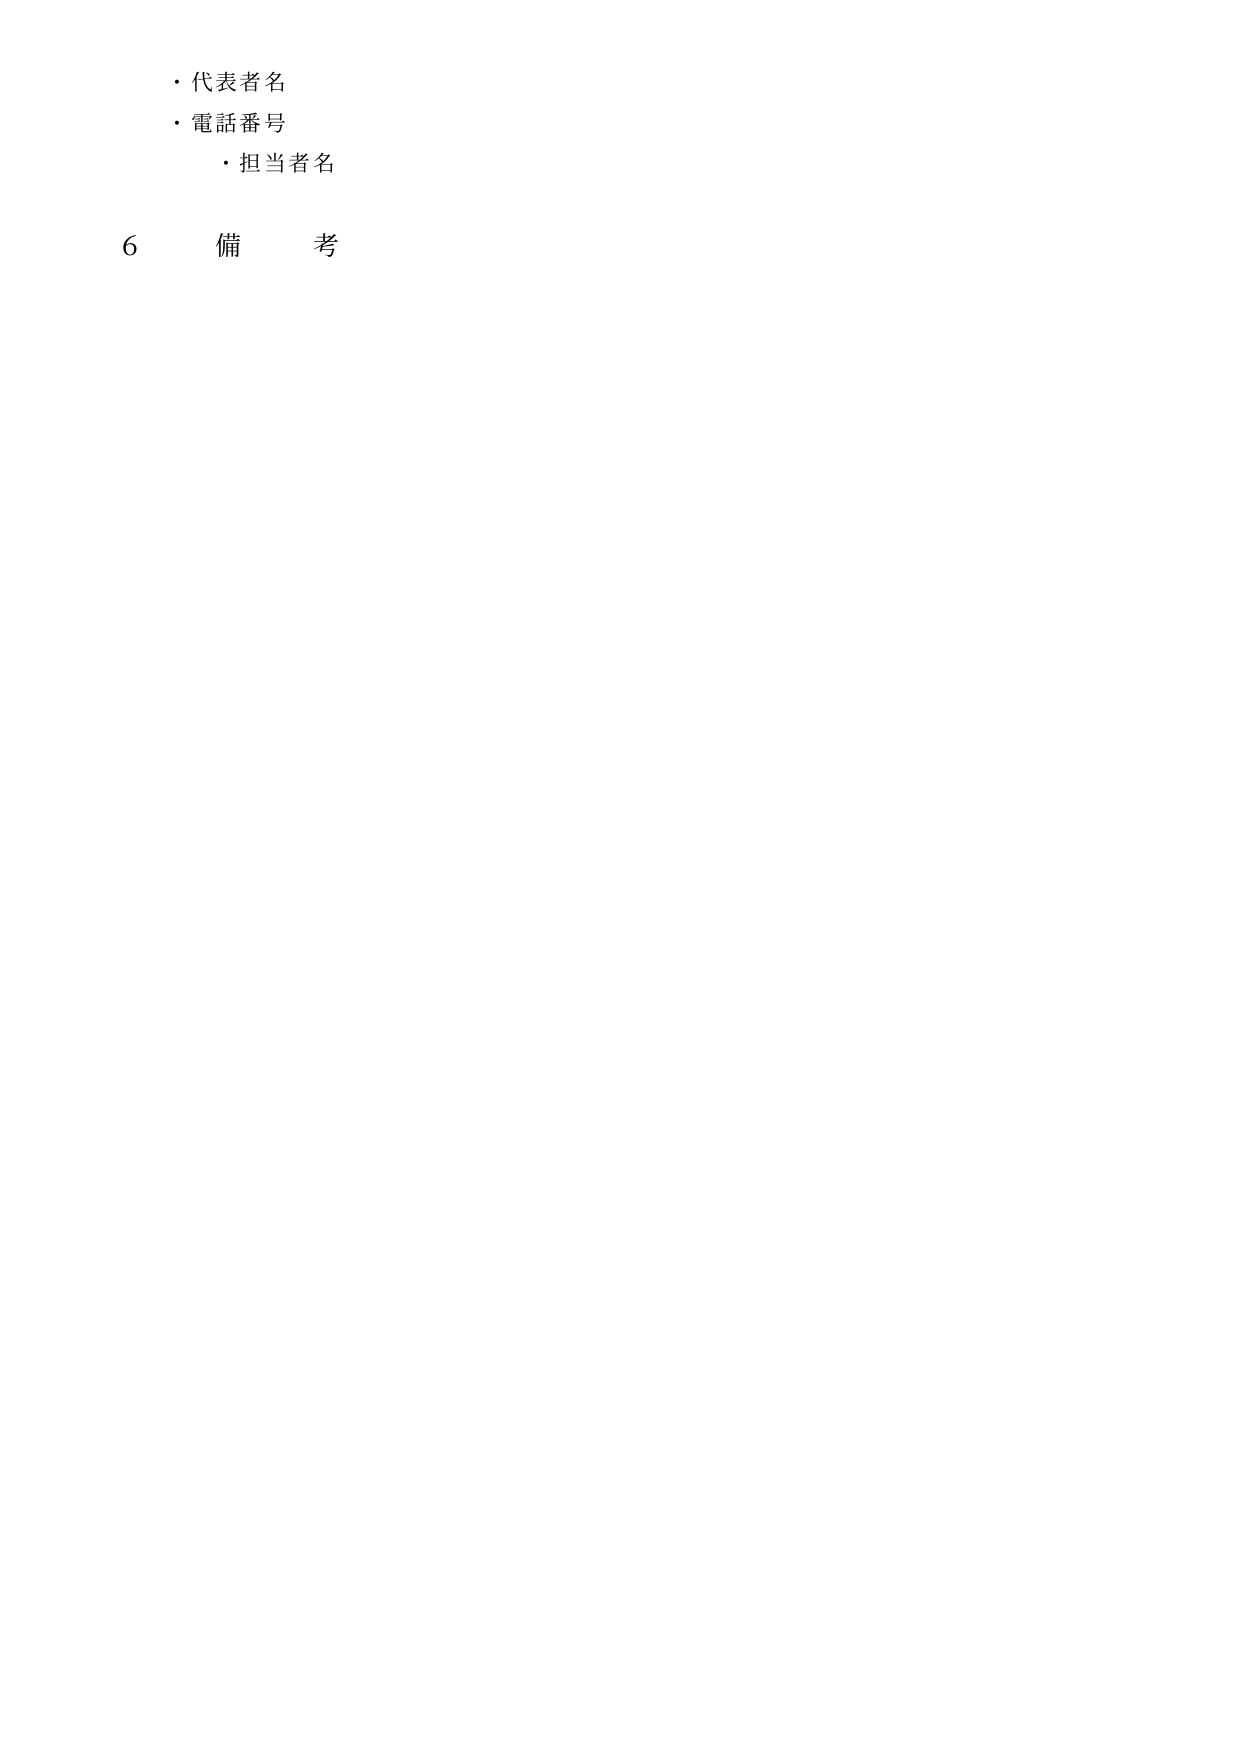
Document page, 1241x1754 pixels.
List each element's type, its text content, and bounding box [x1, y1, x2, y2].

text ・電話番号 [93, 101, 1194, 142]
text ６ 備 考 [93, 224, 1194, 264]
text ・代表者名 [93, 60, 1194, 101]
text ・担当者名 [93, 142, 1194, 183]
